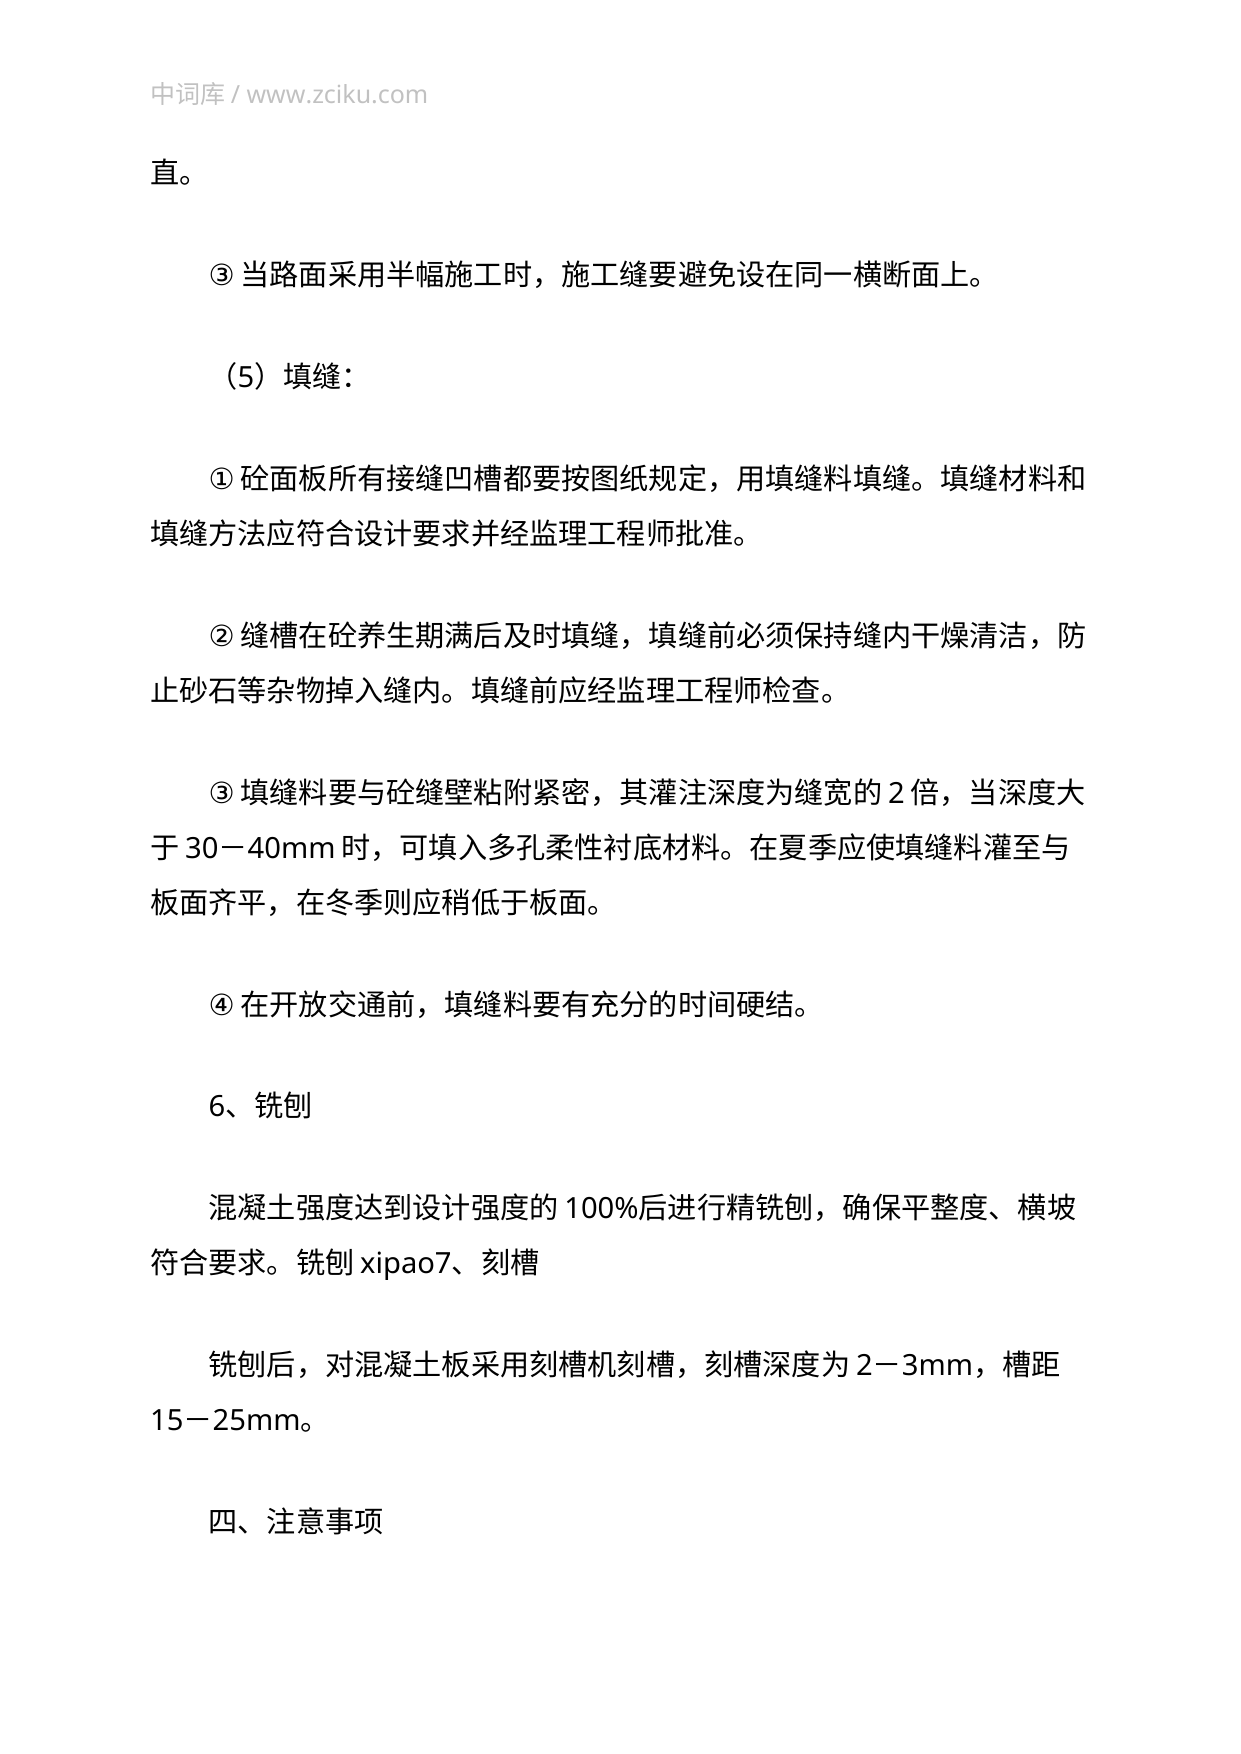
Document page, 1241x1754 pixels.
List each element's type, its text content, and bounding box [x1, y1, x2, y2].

text 四、注意事项 [150, 1499, 1090, 1541]
text ④在开放交通前，填缝料要有充分的时间硬结。 [150, 981, 1090, 1023]
text 6、铣刨 [150, 1083, 1090, 1125]
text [150, 150, 1090, 192]
text 混凝土强度达到设计强度的100%后进行精铣刨，确保平整度、横坡符合要求。铣刨xipao7、刻槽 [150, 1185, 1090, 1282]
text ③当路面采用半幅施工时，施工缝要避免设在同一横断面上。 [150, 252, 1090, 294]
text ③填缝料要与砼缝壁粘附紧密，其灌注深度为缝宽的2倍，当深度大于30－40mm时，可填入多孔柔性衬底材料。在夏季应使填缝料灌至与板面齐平，在冬季则应稍低于板面。 [150, 769, 1090, 922]
text 铣刨后，对混凝土板采用刻槽机刻槽，刻槽深度为2－3mm，槽距15－25mm。 [150, 1342, 1090, 1439]
text ①砼面板所有接缝凹槽都要按图纸规定，用填缝料填缝。填缝材料和填缝方法应符合设计要求并经监理工程师批准。 [150, 456, 1090, 553]
text （5）填缝： [150, 354, 1090, 396]
text ②缝槽在砼养生期满后及时填缝，填缝前必须保持缝内干燥清洁，防止砂石等杂物掉入缝内。填缝前应经监理工程师检查。 [150, 612, 1090, 710]
